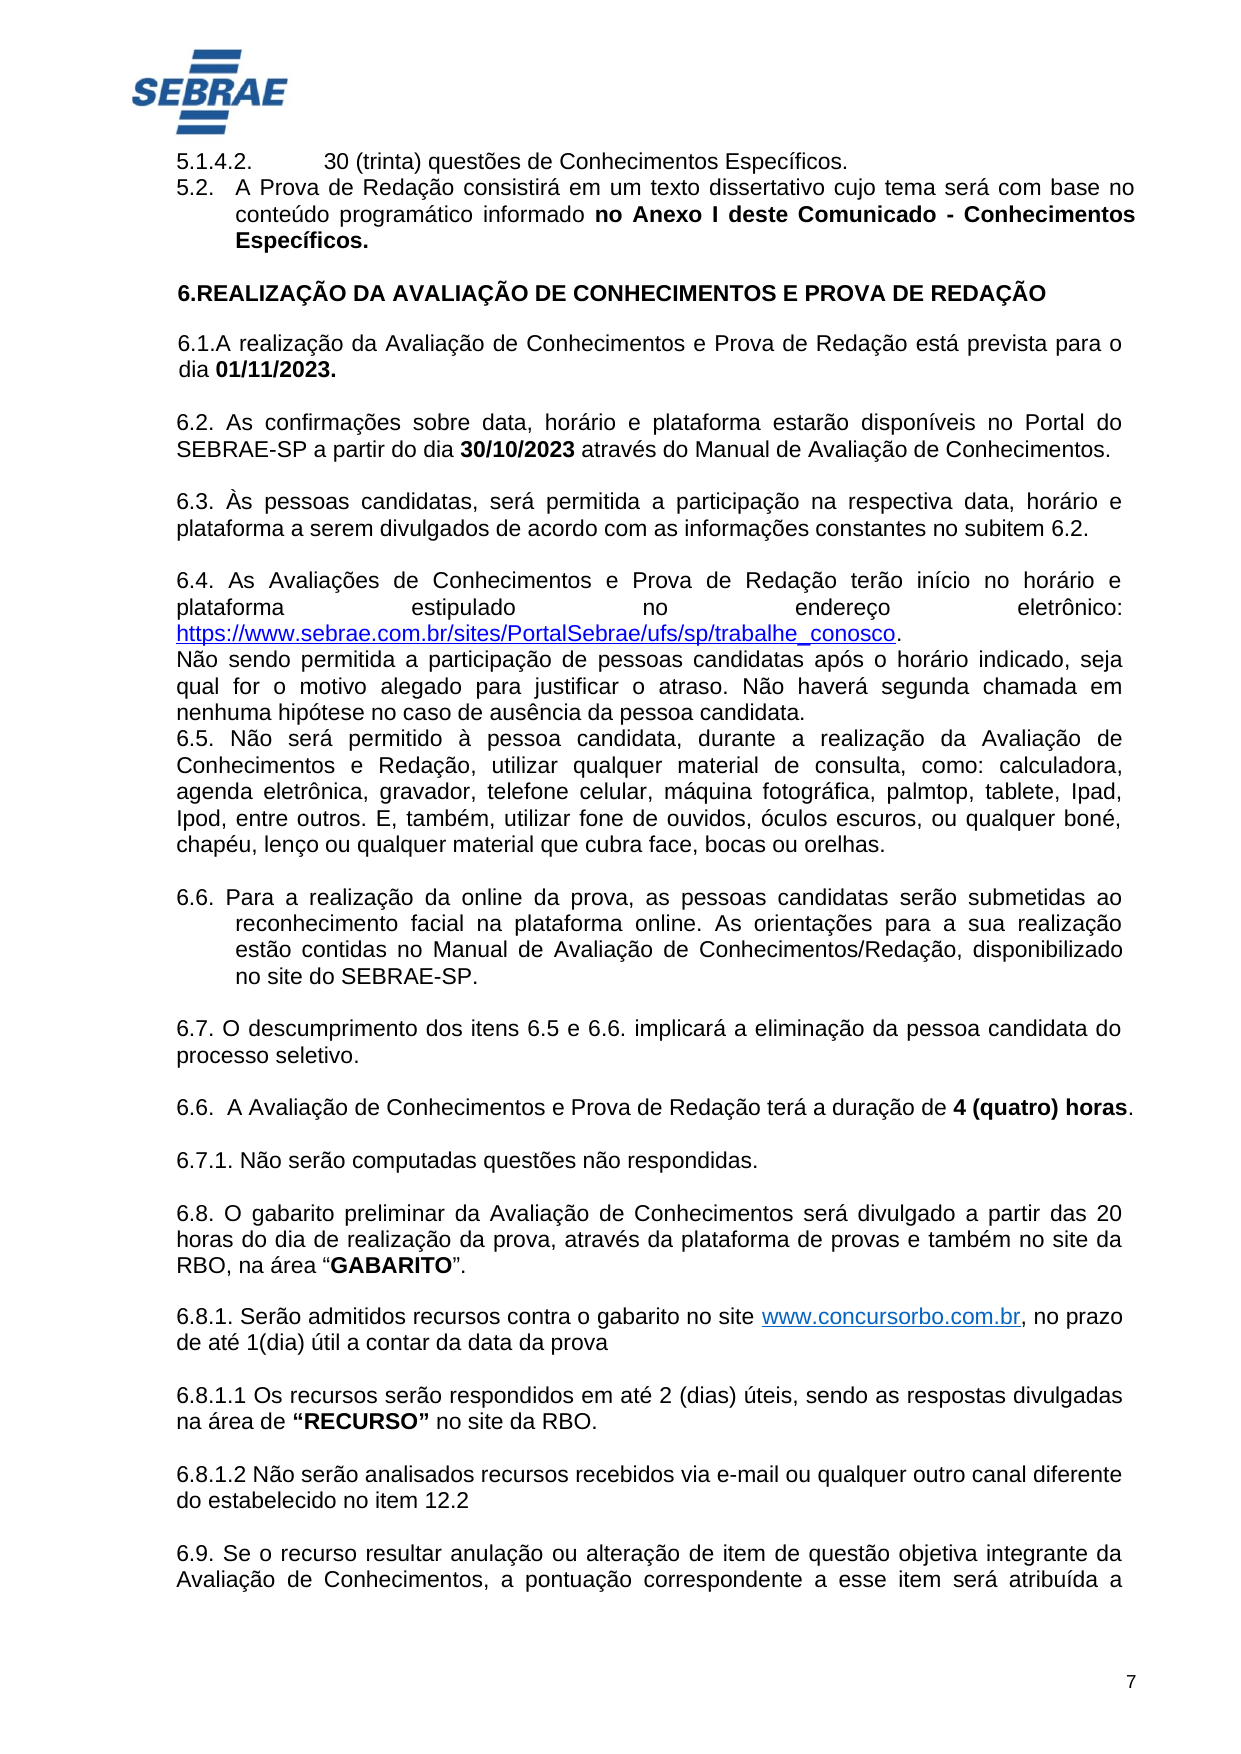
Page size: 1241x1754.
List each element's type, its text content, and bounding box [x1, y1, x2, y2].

text 6.8.1.1 Os recursos serão respondidos em até 2 (dias) úteis, sendo as respostas divulgadas na área de “RECURSO” no site da RBO. [176, 1382, 1123, 1434]
text 6.1.A realização da Avaliação de Conhecimentos e Prova de Redação está prevista para o dia 01/11/2023. [177, 330, 1123, 383]
text 6.3. Às pessoas candidatas, será permitida a participação na respectiva data, horário e plataforma a serem divulgados de acordo com as informações constantes no subitem 6.2. [176, 488, 1123, 541]
text 6.8. O gabarito preliminar da Avaliação de Conhecimentos será divulgado a partir das 20 horas do dia de realização da prova, através da plataforma de provas e também no site da RBO, na área “GABARITO”. [176, 1200, 1123, 1279]
text 6.6. Para a realização da online da prova, as pessoas candidatas serão submetidas ao reconhecimento facial na plataforma online. As orientações para a sua realização estão contidas no Manual de Avaliação de Conhecimentos/Redação, disponibilizado no site do SEBRAE-SP. [176, 883, 1123, 989]
text 6.6. A Avaliação de Conhecimentos e Prova de Redação terá a duração de 4 (quatro) horas. [176, 1094, 1136, 1121]
list 30 (trinta) questões de Conhecimentos Específicos. [176, 148, 1123, 174]
text 6.5. Não será permitido à pessoa candidata, durante a realização da Avaliação de Conhecimentos e Redação, utilizar qualquer material de consulta, como: calculadora, agenda eletrônica, gravador, telefone celular, máquina fotográfica, palmtop, tablete, Ipad, Ipod, entre outros. E, também, utilizar fone de ouvidos, óculos escuros, ou qualquer boné, chapéu, lenço ou qualquer material que cubra face, bocas ou orelhas. [176, 725, 1123, 857]
text 6.8.1. Serão admitidos recursos contra o gabarito no site www.concursorbo.com.br, no prazo de até 1(dia) útil a contar da data da prova [176, 1303, 1123, 1356]
text 6.7.1. Não serão computadas questões não respondidas. [176, 1147, 1123, 1173]
text 6.7. O descumprimento dos itens 6.5 e 6.6. implicará a eliminação da pessoa candidata do processo seletivo. [176, 1015, 1123, 1068]
list A Prova de Redação consistirá em um texto dissertativo cujo tema será com base no conteúdo programático informado no Anexo I deste Comunicado - Conhecimentos Específicos. [176, 174, 1136, 253]
text 6.2. As confirmações sobre data, horário e plataforma estarão disponíveis no Portal do SEBRAE-SP a partir do dia 30/10/2023 através do Manual de Avaliação de Conhecimentos. [176, 409, 1123, 462]
text 6.4. As Avaliações de Conhecimentos e Prova de Redação terão início no horário e plataforma estipulado no endereço eletrônico: https://www.sebrae.com.br/sites/PortalSebrae/ufs/sp/trabalhe_conosco. [176, 567, 1123, 646]
text 6.8.1.2 Não serão analisados recursos recebidos via e-mail ou qualquer outro canal diferente do estabelecido no item 12.2 [176, 1461, 1123, 1514]
text Não sendo permitida a participação de pessoas candidatas após o horário indicado, seja qual for o motivo alegado para justificar o atraso. Não haverá segunda chamada em nenhuma hipótese no caso de ausência da pessoa candidata. [176, 646, 1123, 725]
picture [123, 34, 300, 147]
subtitle 6.REALIZAÇÃO DA AVALIAÇÃO DE CONHECIMENTOS E PROVA DE REDAÇÃO [177, 280, 1136, 306]
